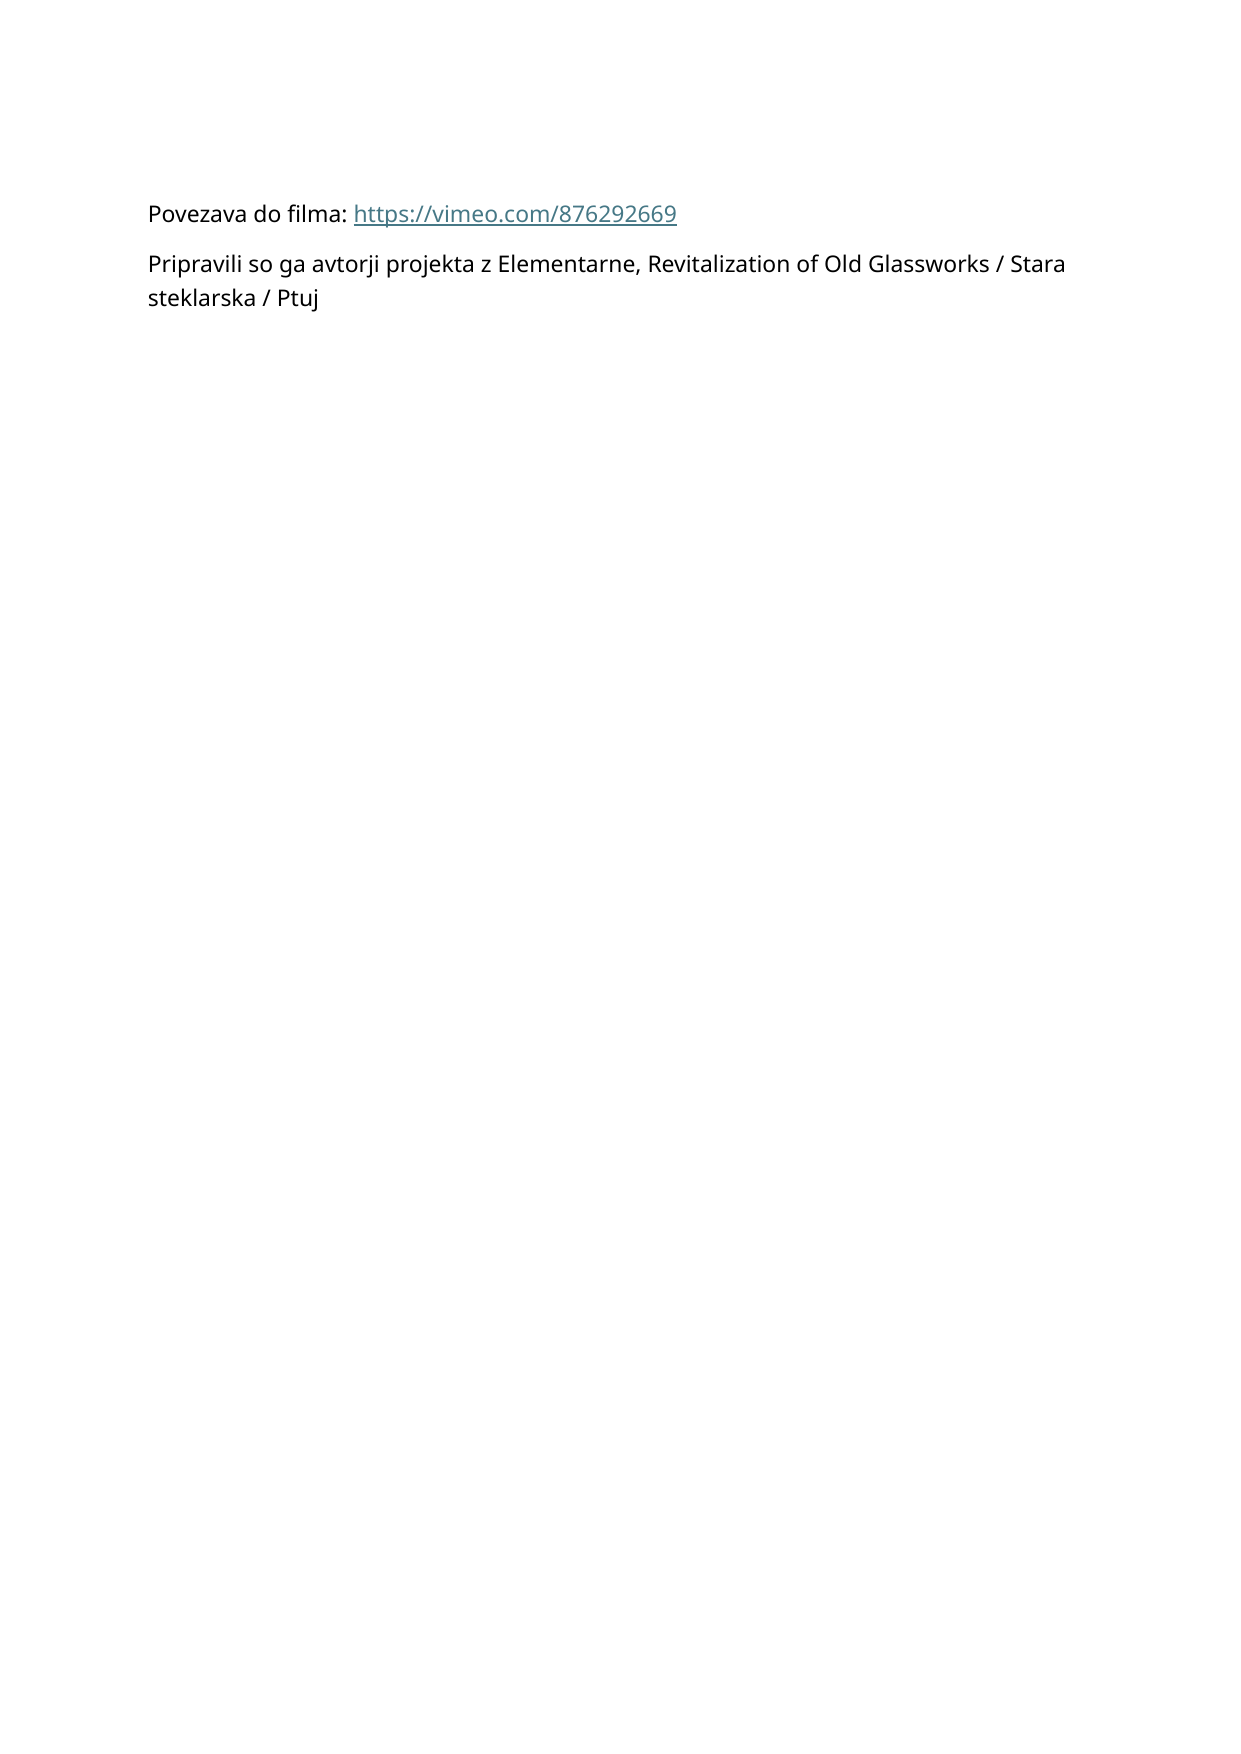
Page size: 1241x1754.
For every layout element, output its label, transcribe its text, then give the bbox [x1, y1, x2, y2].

text Pripravili so ga avtorji projekta z Elementarne, Revitalization of Old Glassworks / Stara steklarska / Ptuj [148, 248, 1093, 313]
text Povezava do filma: https://vimeo.com/876292669 [148, 198, 1093, 229]
